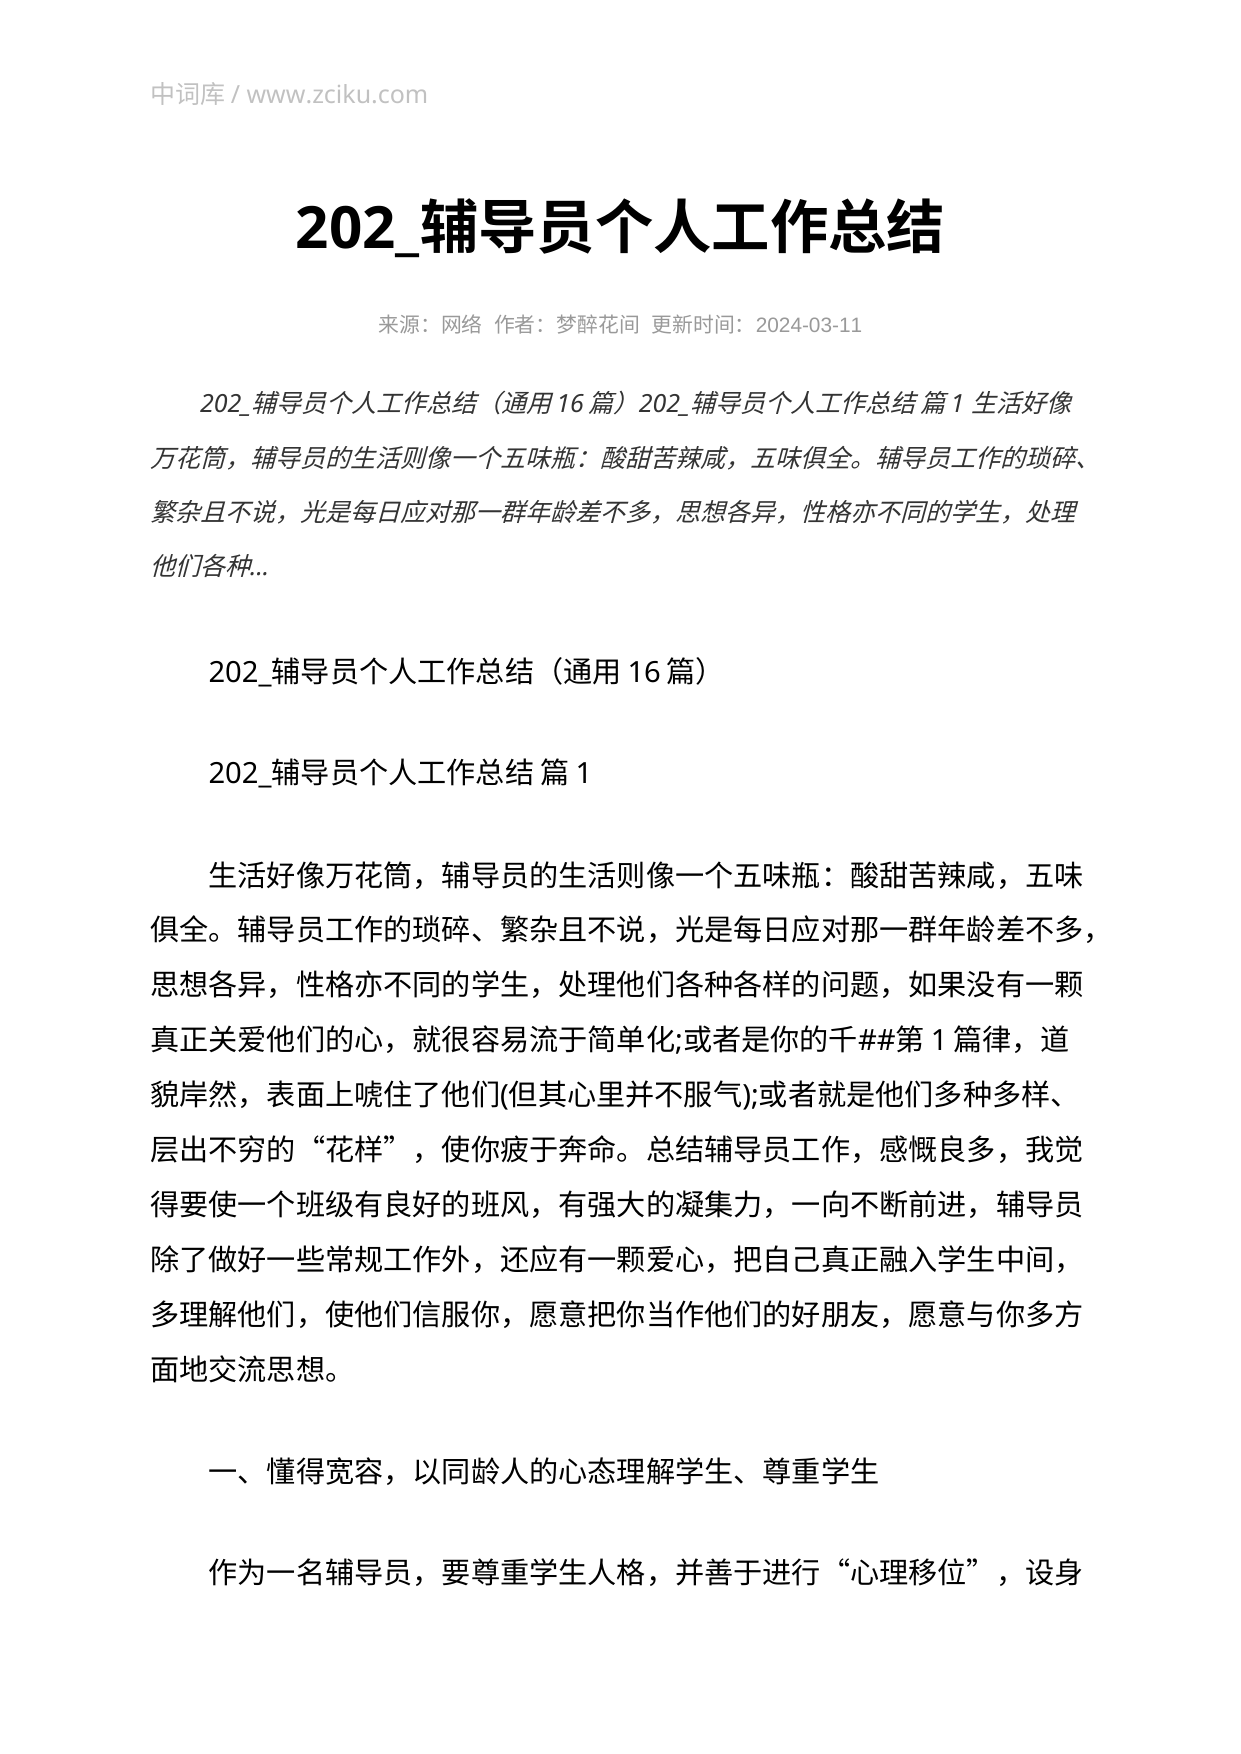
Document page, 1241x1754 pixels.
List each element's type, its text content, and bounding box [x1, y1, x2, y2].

subtitle 202_辅导员个人工作总结 [150, 181, 1090, 266]
text 202_辅导员个人工作总结（通用16篇） [150, 648, 1090, 691]
text 生活好像万花筒，辅导员的生活则像一个五味瓶：酸甜苦辣咸，五味俱全。辅导员工作的琐碎、繁杂且不说，光是每日应对那一群年龄差不多，思想各异，性格亦不同的学生，处理他们各种各样的问题，如果没有一颗真正关爱他们的心，就很容易流于简单化;或者是你的千##第1篇律，道貌岸然，表面上唬住了他们(但其心里并不服气);或者就是他们多种多样、层出不穷的“花样”，使你疲于奔命。总结辅导员工作，感慨良多，我觉得要使一个班级有良好的班风，有强大的凝集力，一向不断前进，辅导员除了做好一些常规工作外，还应有一颗爱心，把自己真正融入学生中间，多理解他们，使他们信服你，愿意把你当作他们的好朋友，愿意与你多方面地交流思想。 [150, 852, 1090, 1389]
text 来源：网络 作者：梦醉花间 更新时间：2024-03-11 [150, 313, 1090, 337]
text 202_辅导员个人工作总结 篇1 [150, 750, 1090, 792]
text 202_辅导员个人工作总结（通用16篇）202_辅导员个人工作总结 篇1 生活好像万花筒，辅导员的生活则像一个五味瓶：酸甜苦辣咸，五味俱全。辅导员工作的琐碎、繁杂且不说，光是每日应对那一群年龄差不多，思想各异，性格亦不同的学生，处理他们各种... [150, 384, 1090, 583]
text 一、懂得宽容，以同龄人的心态理解学生、尊重学生 [150, 1448, 1090, 1490]
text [150, 1550, 1090, 1592]
